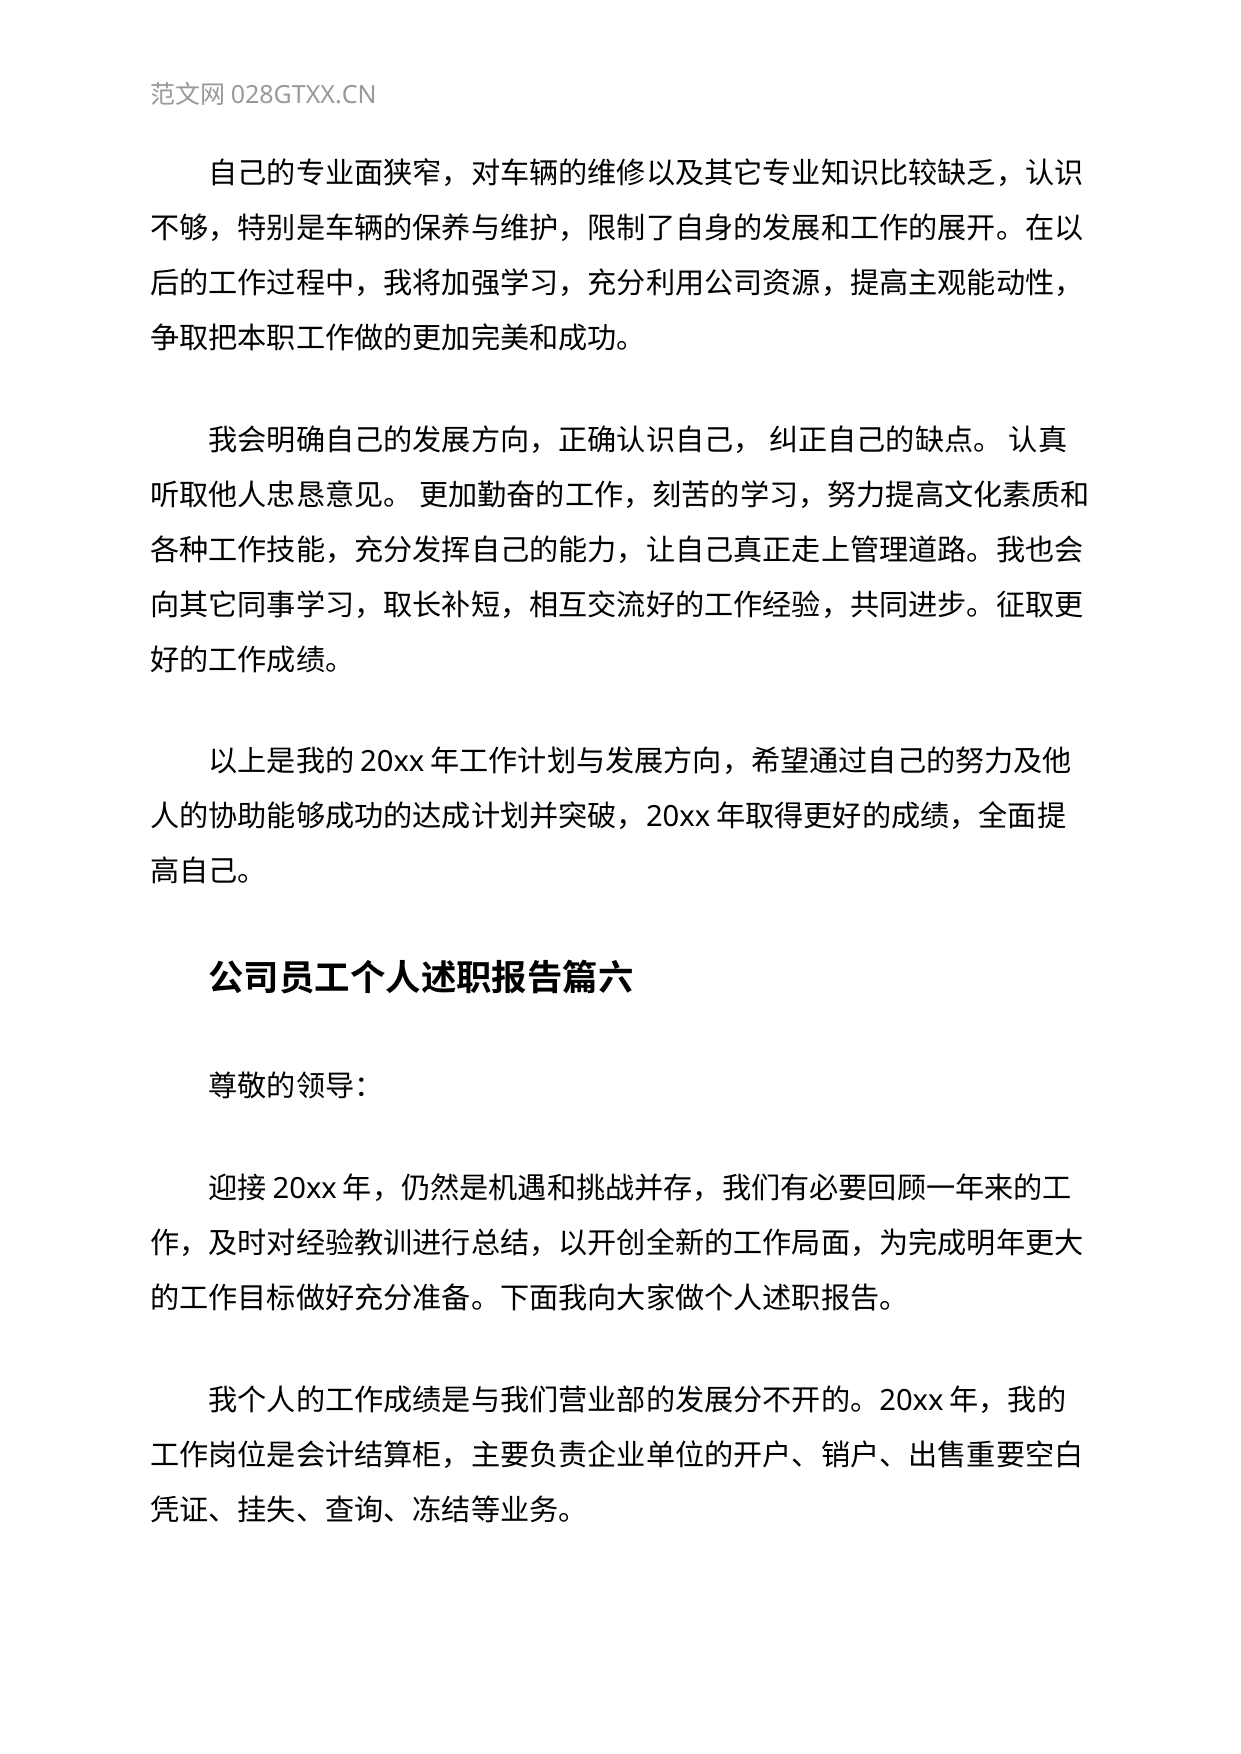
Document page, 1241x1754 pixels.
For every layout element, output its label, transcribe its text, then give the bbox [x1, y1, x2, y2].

text 自己的专业面狭窄，对车辆的维修以及其它专业知识比较缺乏，认识不够，特别是车辆的保养与维护，限制了自身的发展和工作的展开。在以后的工作过程中，我将加强学习，充分利用公司资源，提高主观能动性，争取把本职工作做的更加完美和成功。 [150, 150, 1090, 357]
text 我个人的工作成绩是与我们营业部的发展分不开的。20xx年，我的工作岗位是会计结算柜，主要负责企业单位的开户、销户、出售重要空白凭证、挂失、查询、冻结等业务。 [150, 1376, 1090, 1529]
text 尊敬的领导： [150, 1063, 1090, 1105]
text 迎接20xx年，仍然是机遇和挑战并存，我们有必要回顾一年来的工作，及时对经验教训进行总结，以开创全新的工作局面，为完成明年更大的工作目标做好充分准备。下面我向大家做个人述职报告。 [150, 1165, 1090, 1317]
text 公司员工个人述职报告篇六 [150, 949, 1090, 1001]
text 以上是我的20xx年工作计划与发展方向，希望通过自己的努力及他人的协助能够成功的达成计划并突破，20xx年取得更好的成绩，全面提高自己。 [150, 738, 1090, 890]
text 我会明确自己的发展方向，正确认识自己， 纠正自己的缺点。 认真听取他人忠恳意见。 更加勤奋的工作，刻苦的学习，努力提高文化素质和各种工作技能，充分发挥自己的能力，让自己真正走上管理道路。我也会向其它同事学习，取长补短，相互交流好的工作经验，共同进步。征取更好的工作成绩。 [150, 416, 1090, 678]
